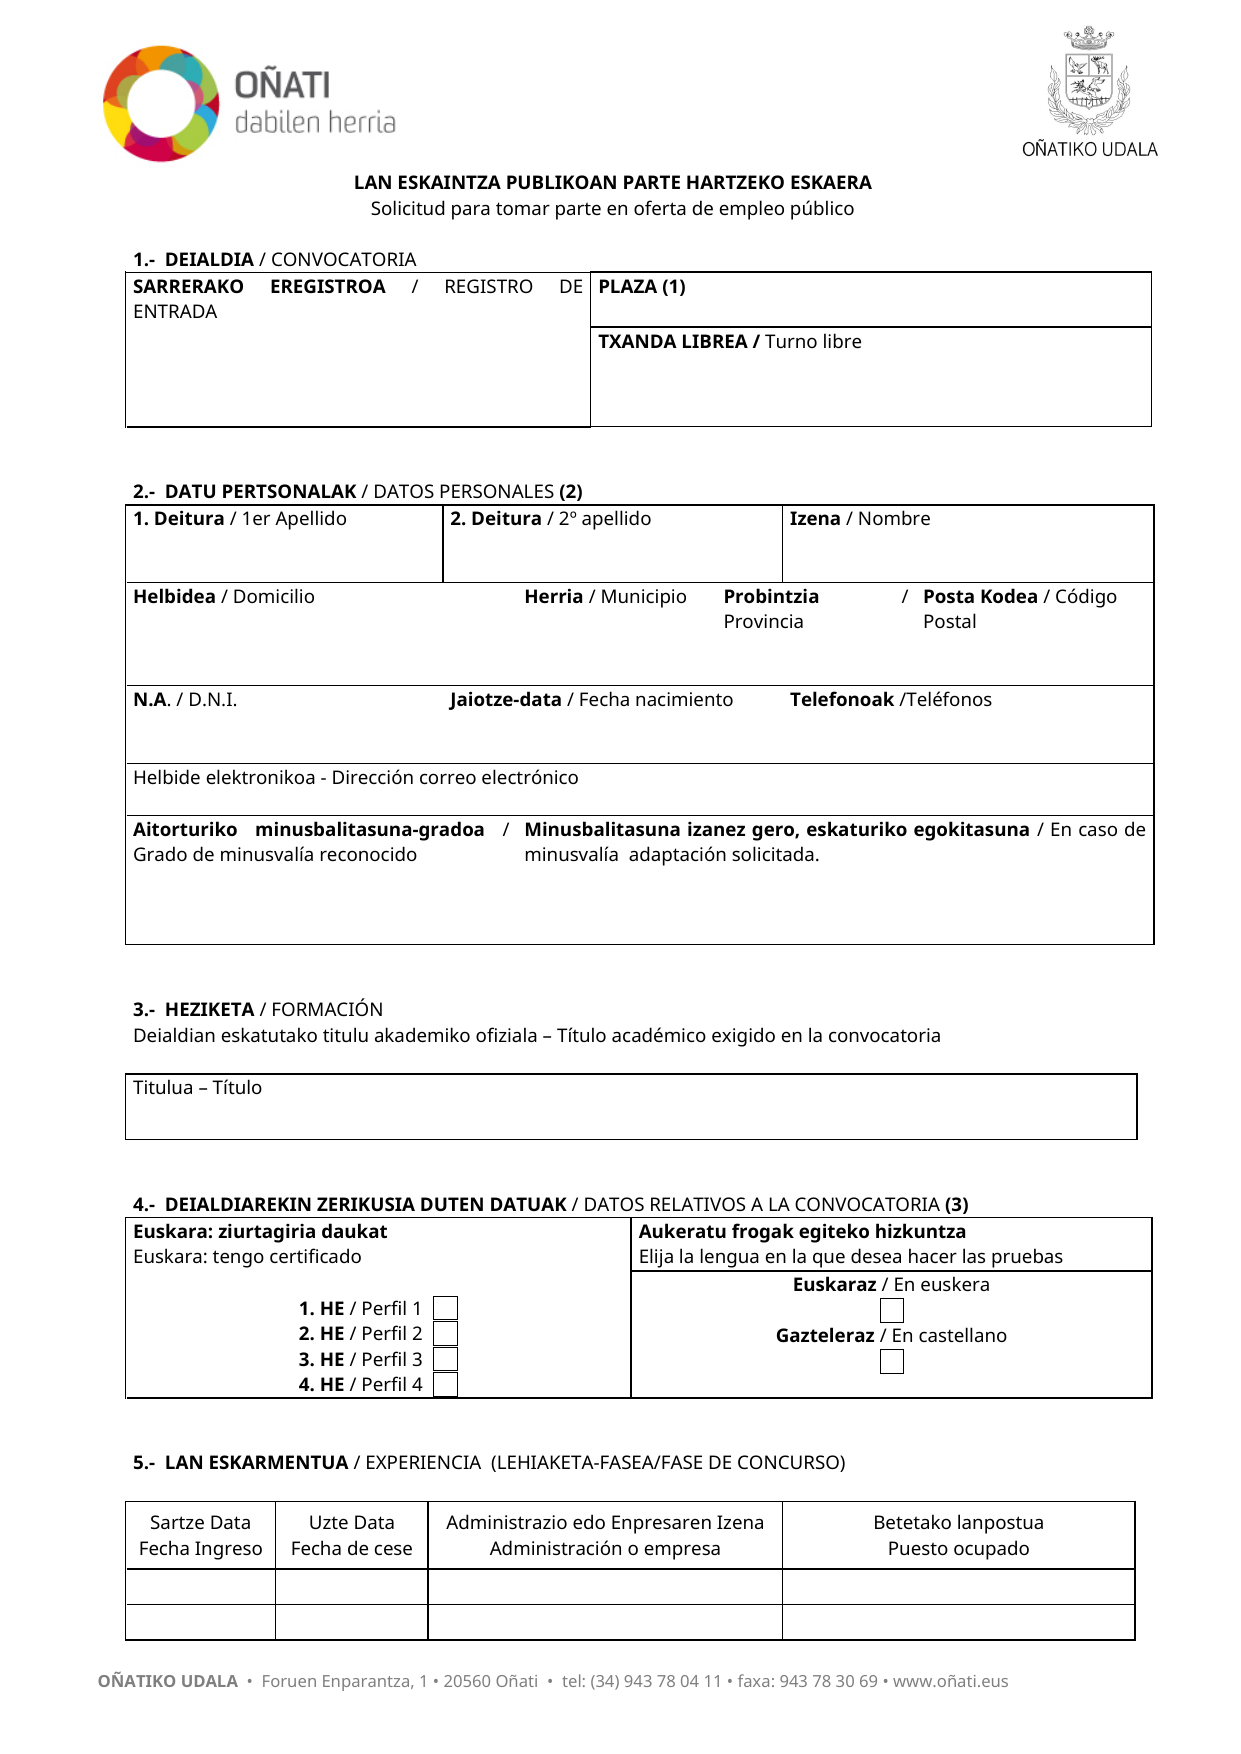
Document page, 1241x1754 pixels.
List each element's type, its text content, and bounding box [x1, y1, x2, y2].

text Deialdian eskatutako titulu akademiko ofiziala – Título académico exigido en la convocatoria [133, 1022, 1092, 1047]
table_cell Helbide elektronikoa - Dirección correo electrónico [126, 764, 1153, 815]
table_cell [783, 1570, 1134, 1603]
table_cell Aitorturiko minusbalitasuna-gradoa / Grado de minusvalía reconocido [126, 816, 517, 944]
table_cell Telefonoak /Teléfonos [783, 686, 1153, 763]
table_header Titulua – Título [126, 1075, 1136, 1139]
text 4.- DEIALDIAREKIN ZERIKUSIA DUTEN DATUAK / DATOS RELATIVOS A LA CONVOCATORIA (3) [133, 1191, 1092, 1217]
table_header Administrazio edo Enpresaren Izena Administración o empresa [429, 1502, 782, 1568]
text 1.- DEIALDIA / CONVOCATORIA [133, 246, 1092, 271]
table_header 2. Deitura / 2º apellido [444, 506, 782, 582]
table_cell Jaiotze-data / Fecha nacimiento [443, 686, 783, 763]
table_cell TXANDA LIBREA / Turno libre [591, 328, 1151, 426]
table_cell Minusbalitasuna izanez gero, eskaturiko egokitasuna / En caso de minusvalía adaptación solicitada. [517, 816, 1153, 944]
text LAN ESKAINTZA PUBLIKOAN PARTE HARTZEKO ESKAERA [133, 169, 1092, 195]
text 5.- LAN ESKARMENTUA / EXPERIENCIA (LEHIAKETA-FASEA/FASE DE CONCURSO) [133, 1449, 1092, 1475]
table_header 1. Deitura / 1er Apellido [126, 506, 442, 582]
table_header Euskara: ziurtagiria daukat Euskara: tengo certificado 1. HE / Perfil 1 2. HE / Perfil 2 3. HE / Perfil 3 4. HE / Perfil 4 [126, 1218, 630, 1397]
table_cell N.A. / D.N.I. [126, 686, 443, 763]
table_cell [429, 1570, 782, 1603]
table_cell [276, 1605, 427, 1639]
table_cell [276, 1570, 427, 1603]
table_cell [126, 1605, 275, 1639]
text 2.- DATU PERTSONALAK / DATOS PERSONALES (2) [133, 479, 1092, 504]
table_cell Helbidea / Domicilio [126, 583, 517, 685]
table_header Aukeratu frogak egiteko hizkuntza Elija la lengua en la que desea hacer las pruebas [632, 1218, 1151, 1270]
table_cell [429, 1605, 782, 1639]
table_cell Euskaraz / En euskera Gazteleraz / En castellano [632, 1272, 1151, 1397]
picture [96, 41, 397, 171]
table_cell Herria / Municipio [517, 583, 716, 685]
table_header Izena / Nombre [783, 506, 1153, 582]
table_cell [126, 1569, 275, 1603]
table_cell Probintzia / Provincia [716, 583, 916, 685]
text 3.- HEZIKETA / FORMACIÓN [133, 996, 1092, 1022]
table_cell [783, 1605, 1134, 1639]
table_header PLAZA (1) [591, 273, 1151, 326]
table_header SARRERAKO EREGISTROA / REGISTRO DE ENTRADA [126, 273, 590, 426]
subtitle Solicitud para tomar parte en oferta de empleo público [133, 195, 1092, 220]
table_header Sartze Data Fecha Ingreso [126, 1502, 275, 1568]
table_header Betetako lanpostua Puesto ocupado [783, 1502, 1134, 1568]
table_header Uzte Data Fecha de cese [276, 1502, 427, 1568]
table_cell Posta Kodea / Código Postal [916, 583, 1153, 685]
picture [1002, 19, 1179, 158]
